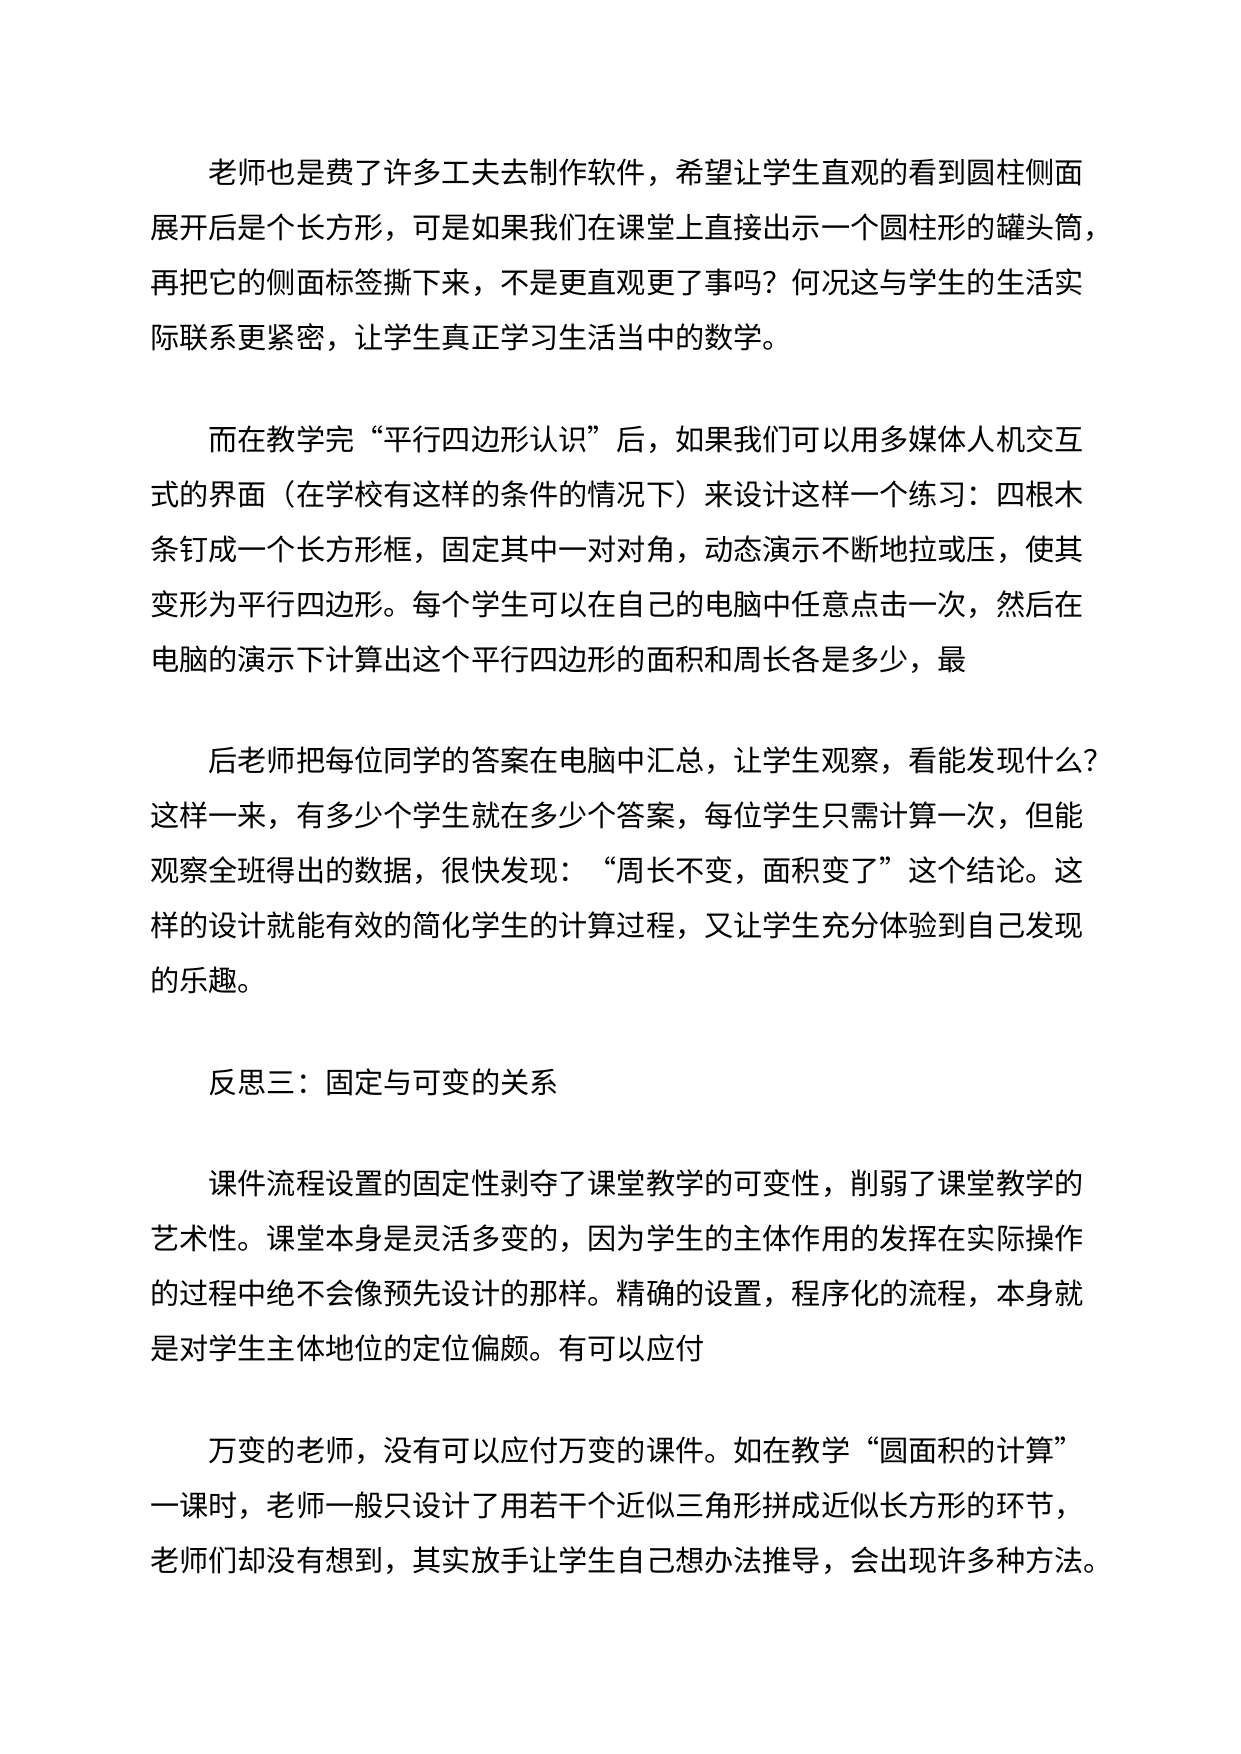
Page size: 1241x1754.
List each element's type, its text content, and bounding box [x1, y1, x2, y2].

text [150, 1427, 1090, 1579]
text 反思三：固定与可变的关系 [150, 1059, 1090, 1101]
text 而在教学完“平行四边形认识”后，如果我们可以用多媒体人机交互式的界面（在学校有这样的条件的情况下）来设计这样一个练习：四根木条钉成一个长方形框，固定其中一对对角，动态演示不断地拉或压，使其变形为平行四边形。每个学生可以在自己的电脑中任意点击一次，然后在电脑的演示下计算出这个平行四边形的面积和周长各是多少，最 [150, 416, 1090, 678]
text 后老师把每位同学的答案在电脑中汇总，让学生观察，看能发现什么？这样一来，有多少个学生就在多少个答案，每位学生只需计算一次，但能观察全班得出的数据，很快发现：“周长不变，面积变了”这个结论。这样的设计就能有效的简化学生的计算过程，又让学生充分体验到自己发现的乐趣。 [150, 738, 1090, 1000]
text 课件流程设置的固定性剥夺了课堂教学的可变性，削弱了课堂教学的艺术性。课堂本身是灵活多变的，因为学生的主体作用的发挥在实际操作的过程中绝不会像预先设计的那样。精确的设置，程序化的流程，本身就是对学生主体地位的定位偏颇。有可以应付 [150, 1161, 1090, 1368]
text 老师也是费了许多工夫去制作软件，希望让学生直观的看到圆柱侧面展开后是个长方形，可是如果我们在课堂上直接出示一个圆柱形的罐头筒，再把它的侧面标签撕下来，不是更直观更了事吗？何况这与学生的生活实际联系更紧密，让学生真正学习生活当中的数学。 [150, 150, 1090, 357]
